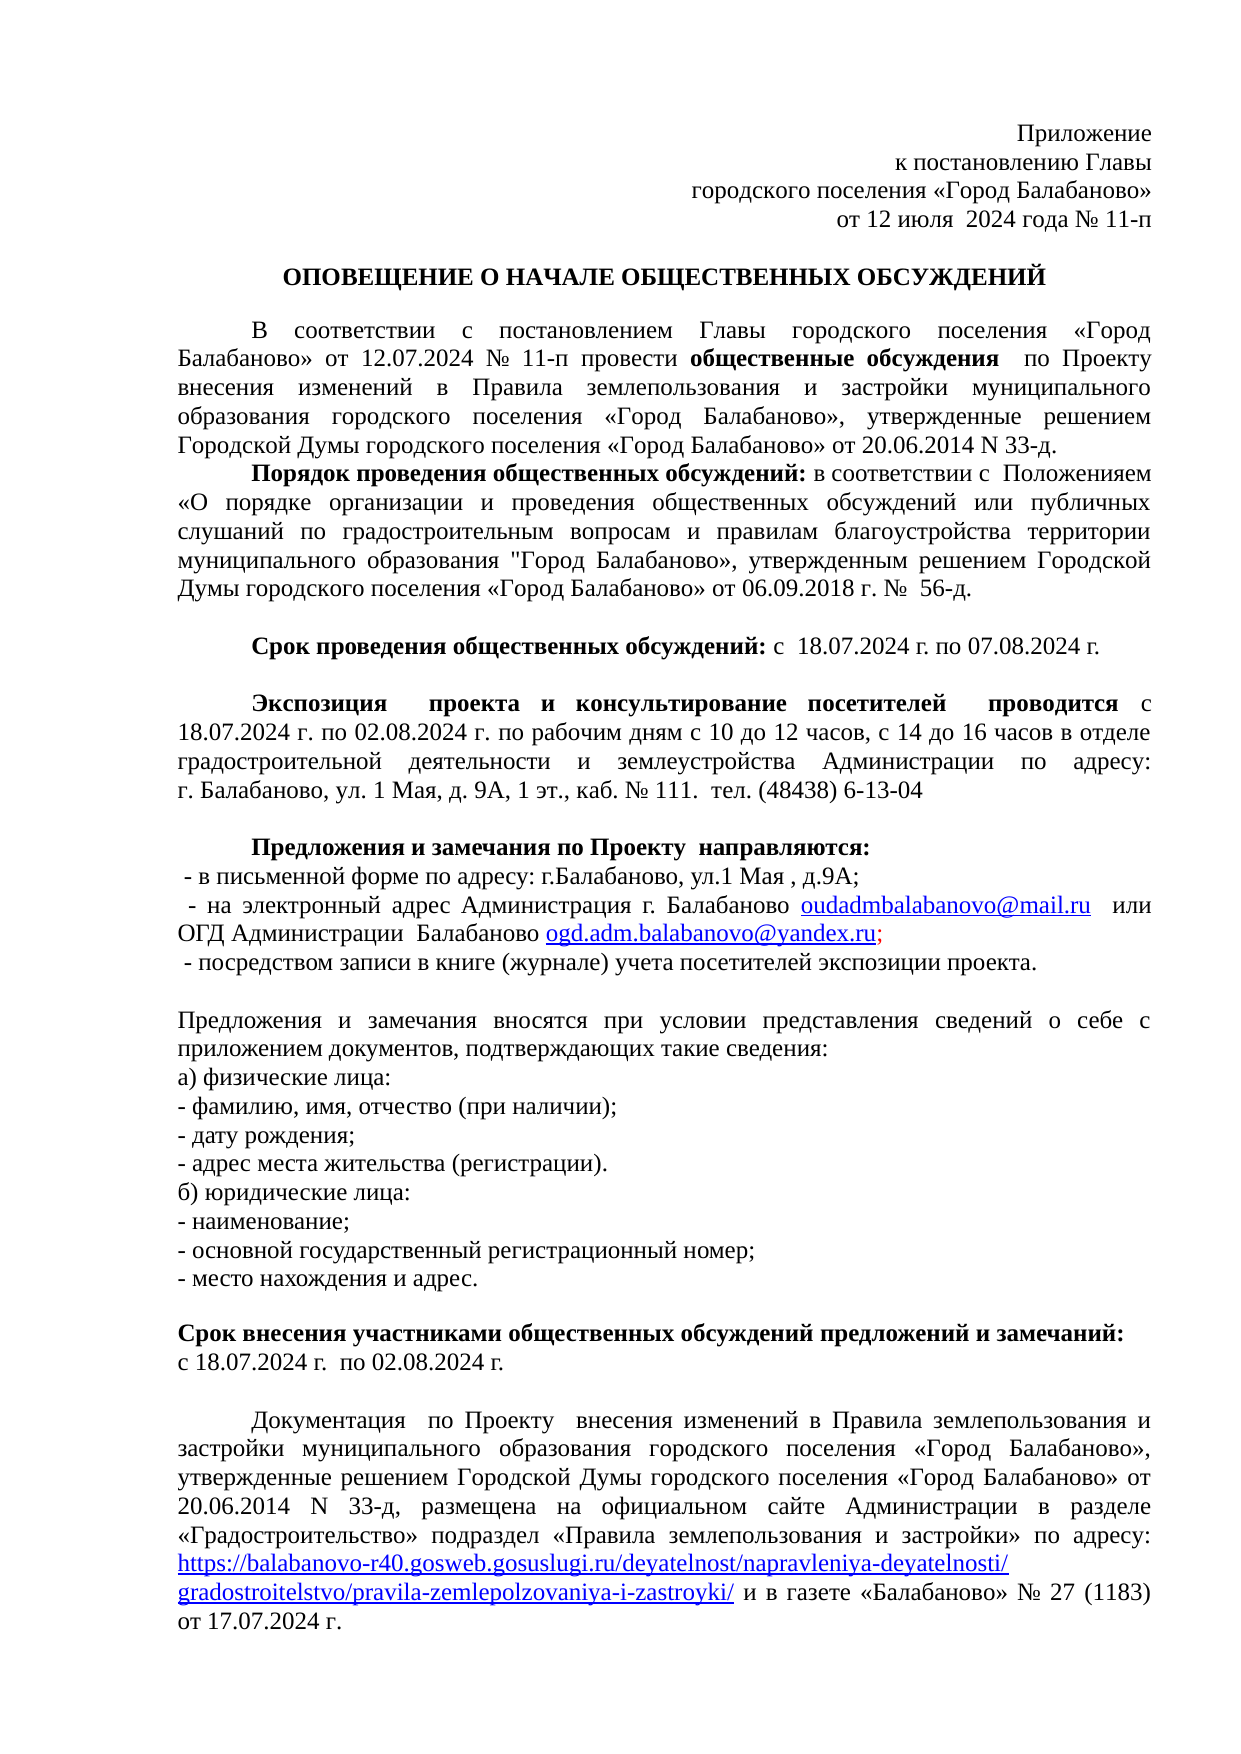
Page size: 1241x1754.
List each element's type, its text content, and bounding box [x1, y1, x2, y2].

text городского поселения «Город Балабаново» [177, 176, 1152, 204]
text Предложения и замечания вносятся при условии представления сведений о себе с приложением документов, подтверждающих такие сведения: [177, 1005, 1152, 1062]
text от 12 июля 2024 года № 11-п [177, 204, 1152, 233]
text Срок внесения участниками общественных обсуждений предложений и замечаний: [177, 1318, 1152, 1347]
text к постановлению Главы [177, 147, 1152, 176]
text Срок проведения общественных обсуждений: с 18.07.2024 г. по 07.08.2024 г. [177, 631, 1152, 660]
text - место нахождения и адрес. [177, 1263, 1152, 1292]
text Приложение [177, 118, 1152, 147]
text В соответствии с постановлением Главы городского поселения «Город Балабаново» от 12.07.2024 № 11-п провести общественные обсуждения по Проекту внесения изменений в Правила землепользования и застройки муниципального образования городского поселения «Город Балабаново», утвержденные решением Городской Думы городского поселения «Город Балабаново» от 20.06.2014 N 33-д. [177, 315, 1152, 458]
text с 18.07.2024 г. по 02.08.2024 г. [177, 1347, 1152, 1376]
text - в письменной форме по адресу: г.Балабаново, ул.1 Мая , д.9А; [177, 861, 1152, 890]
text - посредством записи в книге (журнале) учета посетителей экспозиции проекта. [177, 947, 1152, 976]
text - основной государственный регистрационный номер; [177, 1235, 1152, 1263]
text ОПОВЕЩЕНИЕ О НАЧАЛЕ ОБЩЕСТВЕННЫХ ОБСУЖДЕНИЙ [177, 262, 1152, 291]
text а) физические лица: [177, 1062, 1152, 1091]
text Порядок проведения общественных обсуждений: в соответствии с Положенияем «О порядке организации и проведения общественных обсуждений или публичных слушаний по градостроительным вопросам и правилам благоустройства территории муниципального образования "Город Балабаново», утвержденным решением Городской Думы городского поселения «Город Балабаново» от 06.09.2018 г. № 56-д. [177, 458, 1152, 602]
text - фамилию, имя, отчество (при наличии); [177, 1091, 1152, 1120]
text - на электронный адрес Администрация г. Балабаново oudadmbalabanovo@mail.ru или ОГД Администрации Балабаново ogd.adm.balabanovo@yandex.ru; [177, 890, 1152, 947]
text - наименование; [177, 1206, 1152, 1235]
text Экспозиция проекта и консультирование посетителей проводится с 18.07.2024 г. по 02.08.2024 г. по рабочим дням с 10 до 12 часов, с 14 до 16 часов в отделе градостроительной деятельности и землеустройства Администрации по адресу: г. Балабаново, ул. 1 Мая, д. 9А, 1 эт., каб. № 111. тел. (48438) 6-13-04 [177, 688, 1152, 803]
text - дату рождения; [177, 1120, 1152, 1148]
text Предложения и замечания по Проекту направляются: [177, 832, 1152, 861]
text б) юридические лица: [177, 1177, 1152, 1206]
text - адрес места жительства (регистрации). [177, 1148, 1152, 1177]
text Документация по Проекту внесения изменений в Правила землепользования и застройки муниципального образования городского поселения «Город Балабаново», утвержденные решением Городской Думы городского поселения «Город Балабаново» от 20.06.2014 N 33-д, размещена на официальном сайте Администрации в разделе «Градостроительство» подраздел «Правила землепользования и застройки» по адресу: https://balabanovo-r40.gosweb.gosuslugi.ru/deyatelnost/napravleniya-deyatelnosti/gradostroitelstvo/pravila-zemlepolzovaniya-i-zastroyki/ и в газете «Балабаново» № 27 (1183) от 17.07.2024 г. [177, 1405, 1152, 1635]
